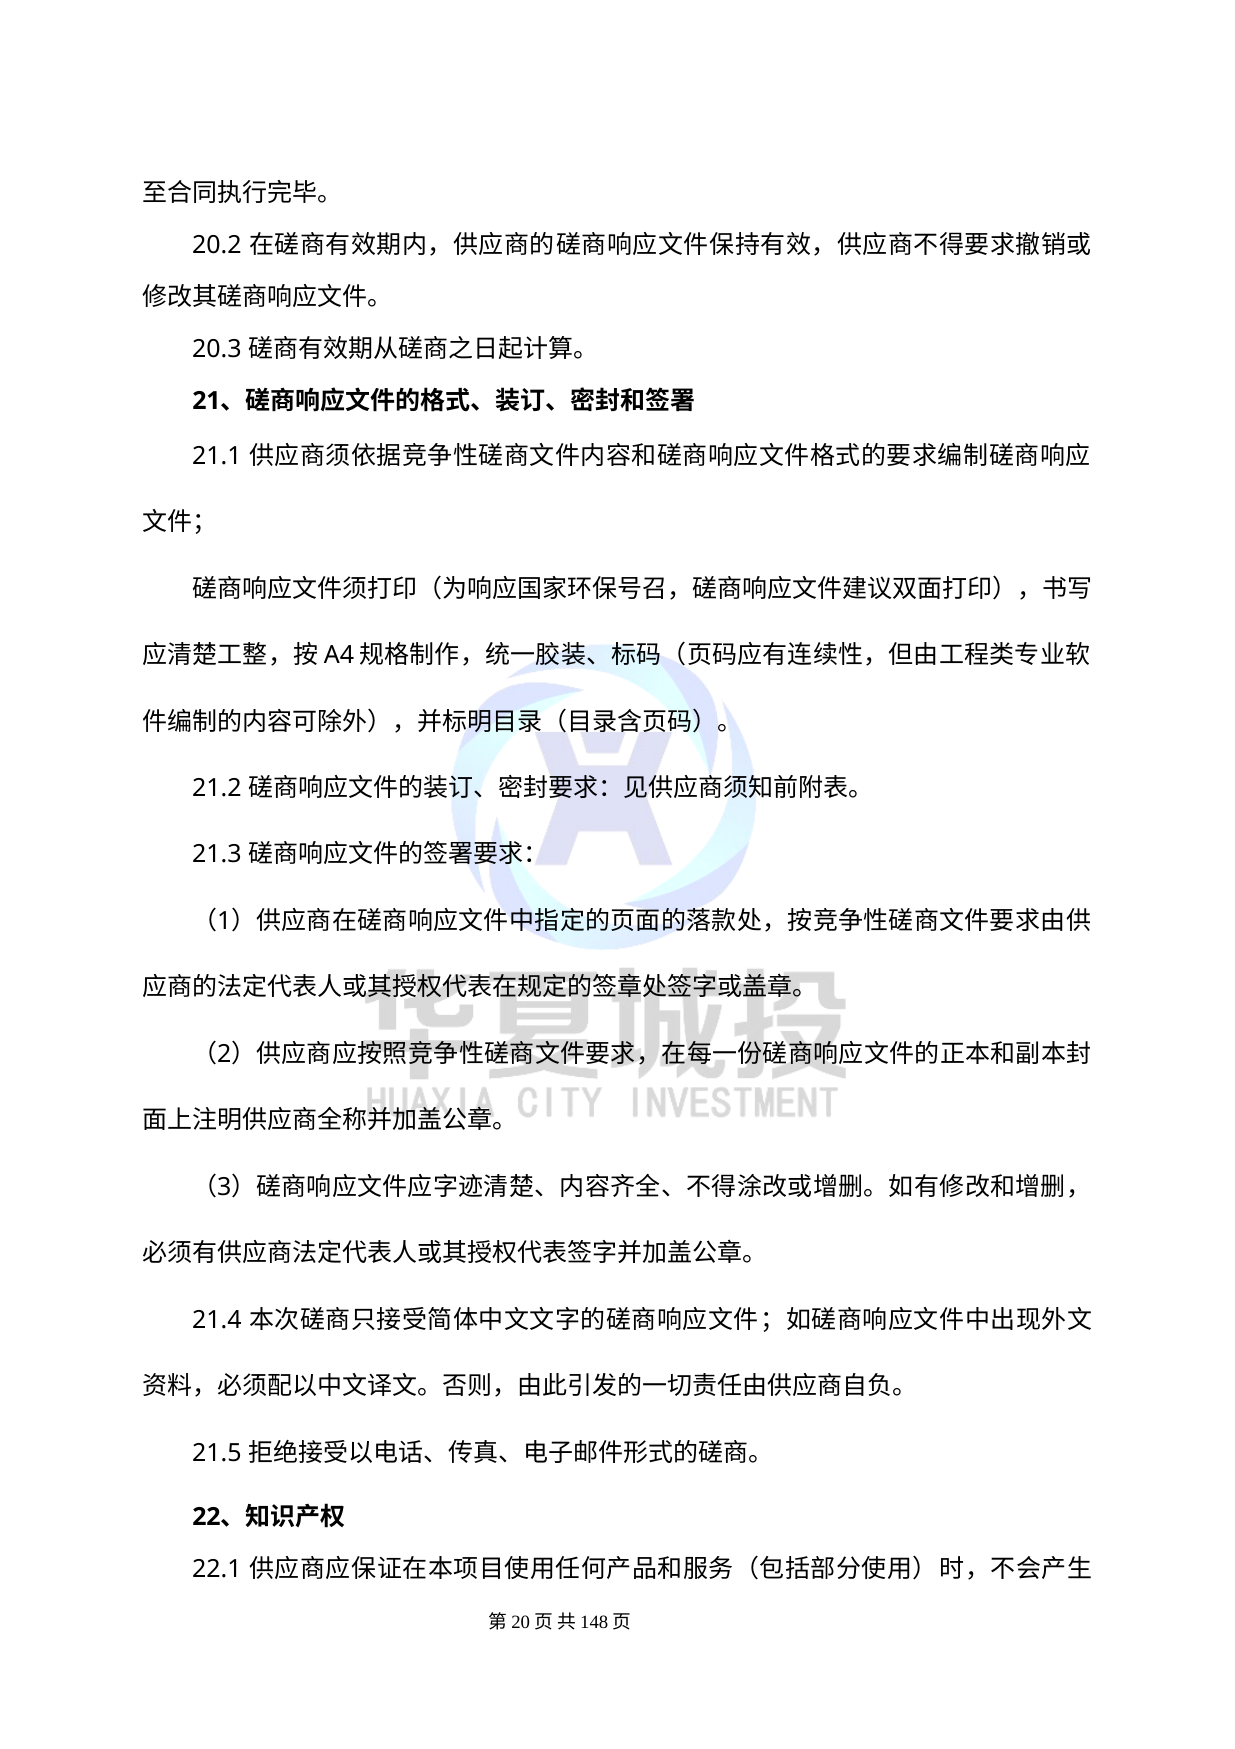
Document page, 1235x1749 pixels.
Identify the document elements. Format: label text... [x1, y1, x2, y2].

list 磋商响应文件应字迹清楚、内容齐全、不得涂改或增删。如有修改和增删，必须有供应商法定代表人或其授权代表签字并加盖公章。 [142, 1151, 1093, 1284]
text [142, 160, 1093, 212]
text 21、磋商响应文件的格式、装订、密封和签署 [142, 368, 1093, 420]
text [142, 1536, 1093, 1588]
text 21.1 供应商须依据竞争性磋商文件内容和磋商响应文件格式的要求编制磋商响应文件； [142, 420, 1093, 553]
text 20.2 在磋商有效期内，供应商的磋商响应文件保持有效，供应商不得要求撤销或修改其磋商响应文件。 [142, 212, 1093, 316]
text 21.2 磋商响应文件的装订、密封要求：见供应商须知前附表。 [142, 752, 1093, 819]
text 20.3 磋商有效期从磋商之日起计算。 [142, 316, 1093, 368]
text 21.3 磋商响应文件的签署要求： [142, 819, 1093, 885]
list 供应商应按照竞争性磋商文件要求，在每一份磋商响应文件的正本和副本封面上注明供应商全称并加盖公章。 [142, 1018, 1093, 1151]
text 21.4 本次磋商只接受简体中文文字的磋商响应文件；如磋商响应文件中出现外文资料，必须配以中文译文。否则，由此引发的一切责任由供应商自负。 [142, 1284, 1093, 1417]
text 21.5 拒绝接受以电话、传真、电子邮件形式的磋商。 [142, 1417, 1093, 1483]
list 供应商在磋商响应文件中指定的页面的落款处，按竞争性磋商文件要求由供应商的法定代表人或其授权代表在规定的签章处签字或盖章。 [142, 885, 1093, 1018]
text 22、知识产权 [142, 1483, 1093, 1536]
text 磋商响应文件须打印（为响应国家环保号召，磋商响应文件建议双面打印），书写应清楚工整，按A4规格制作，统一胶装、标码（页码应有连续性，但由工程类专业软件编制的内容可除外），并标明目录（目录含页码）。 [142, 553, 1093, 752]
